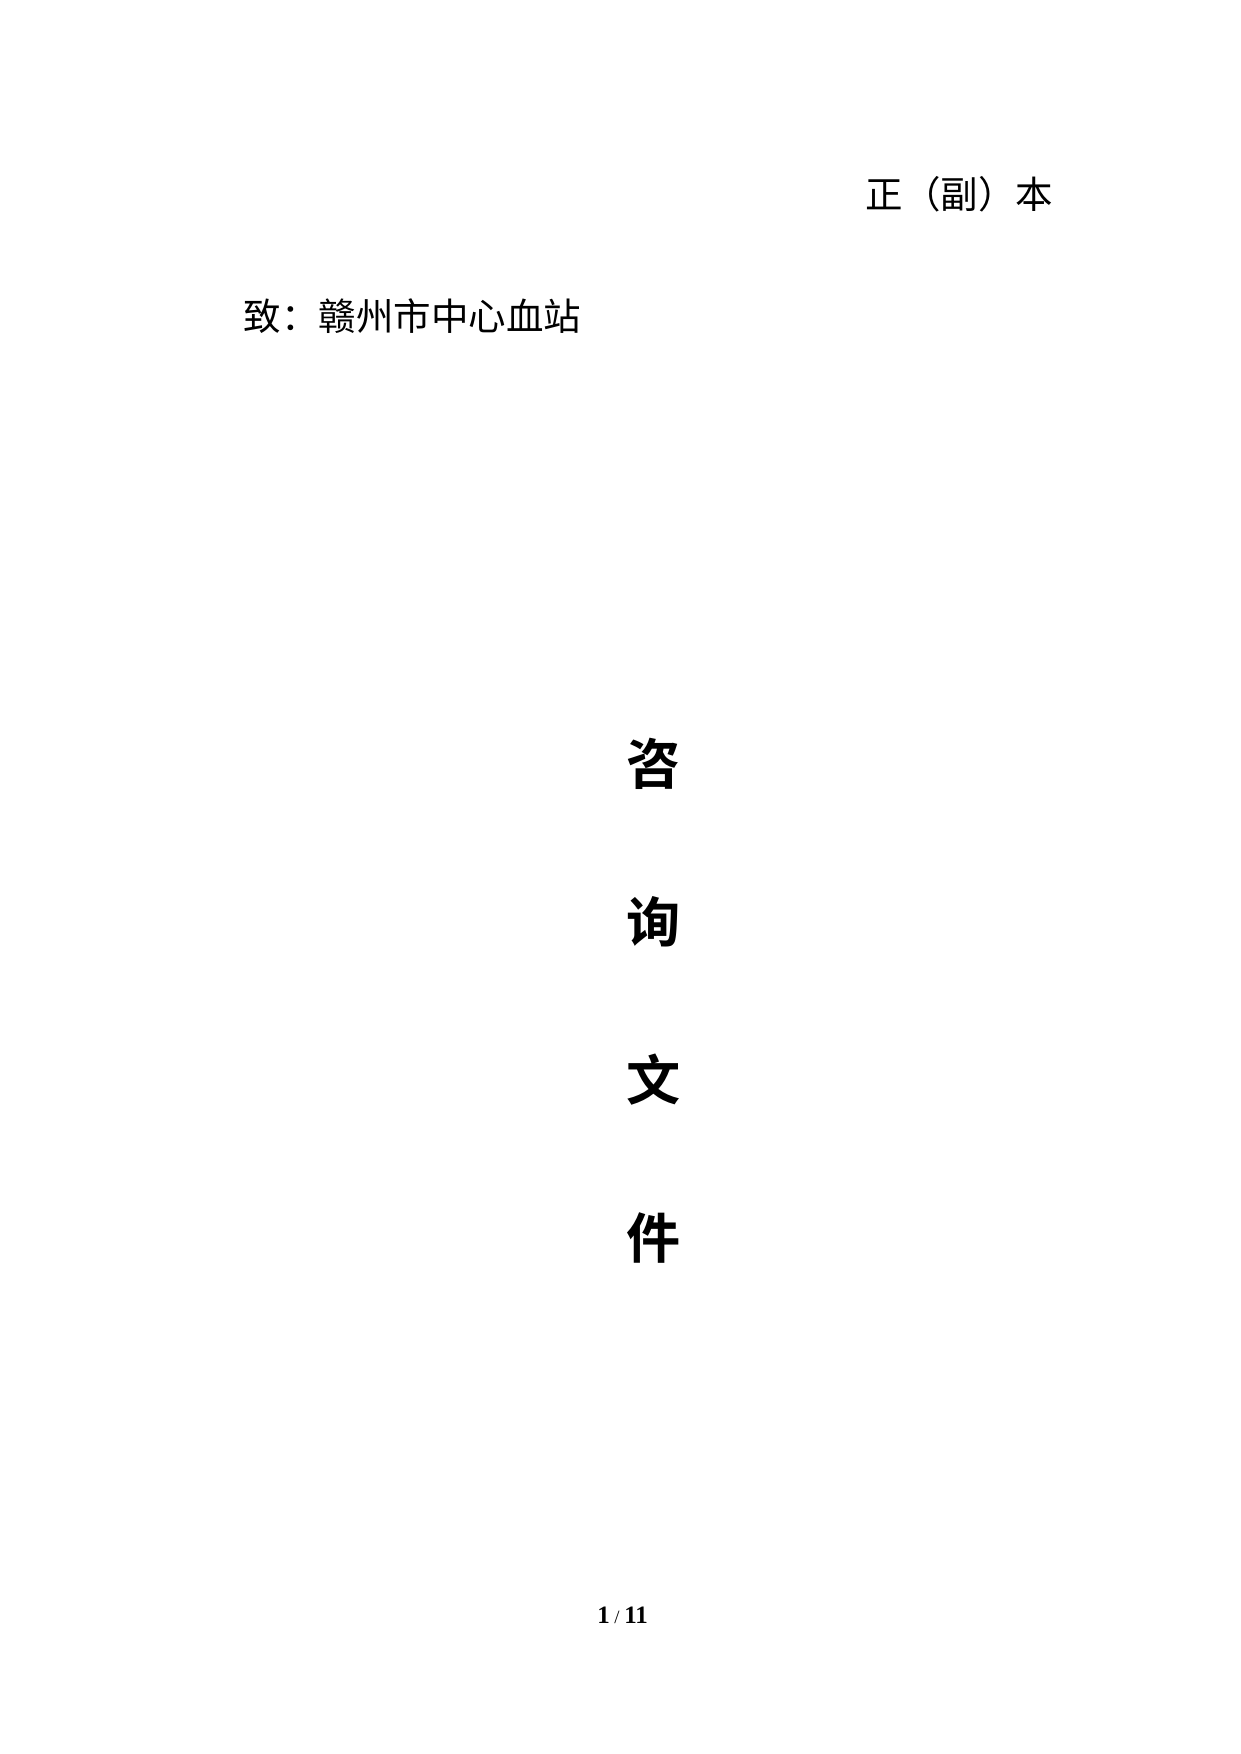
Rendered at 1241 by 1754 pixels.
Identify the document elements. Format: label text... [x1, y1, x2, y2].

text 正（副）本 [187, 160, 1053, 225]
text 致：赣州市中心血站 [187, 281, 1053, 346]
subtitle 咨 [187, 712, 1053, 809]
subtitle 件 [187, 1186, 1053, 1284]
subtitle 询 [187, 870, 1053, 968]
subtitle 文 [187, 1028, 1053, 1126]
